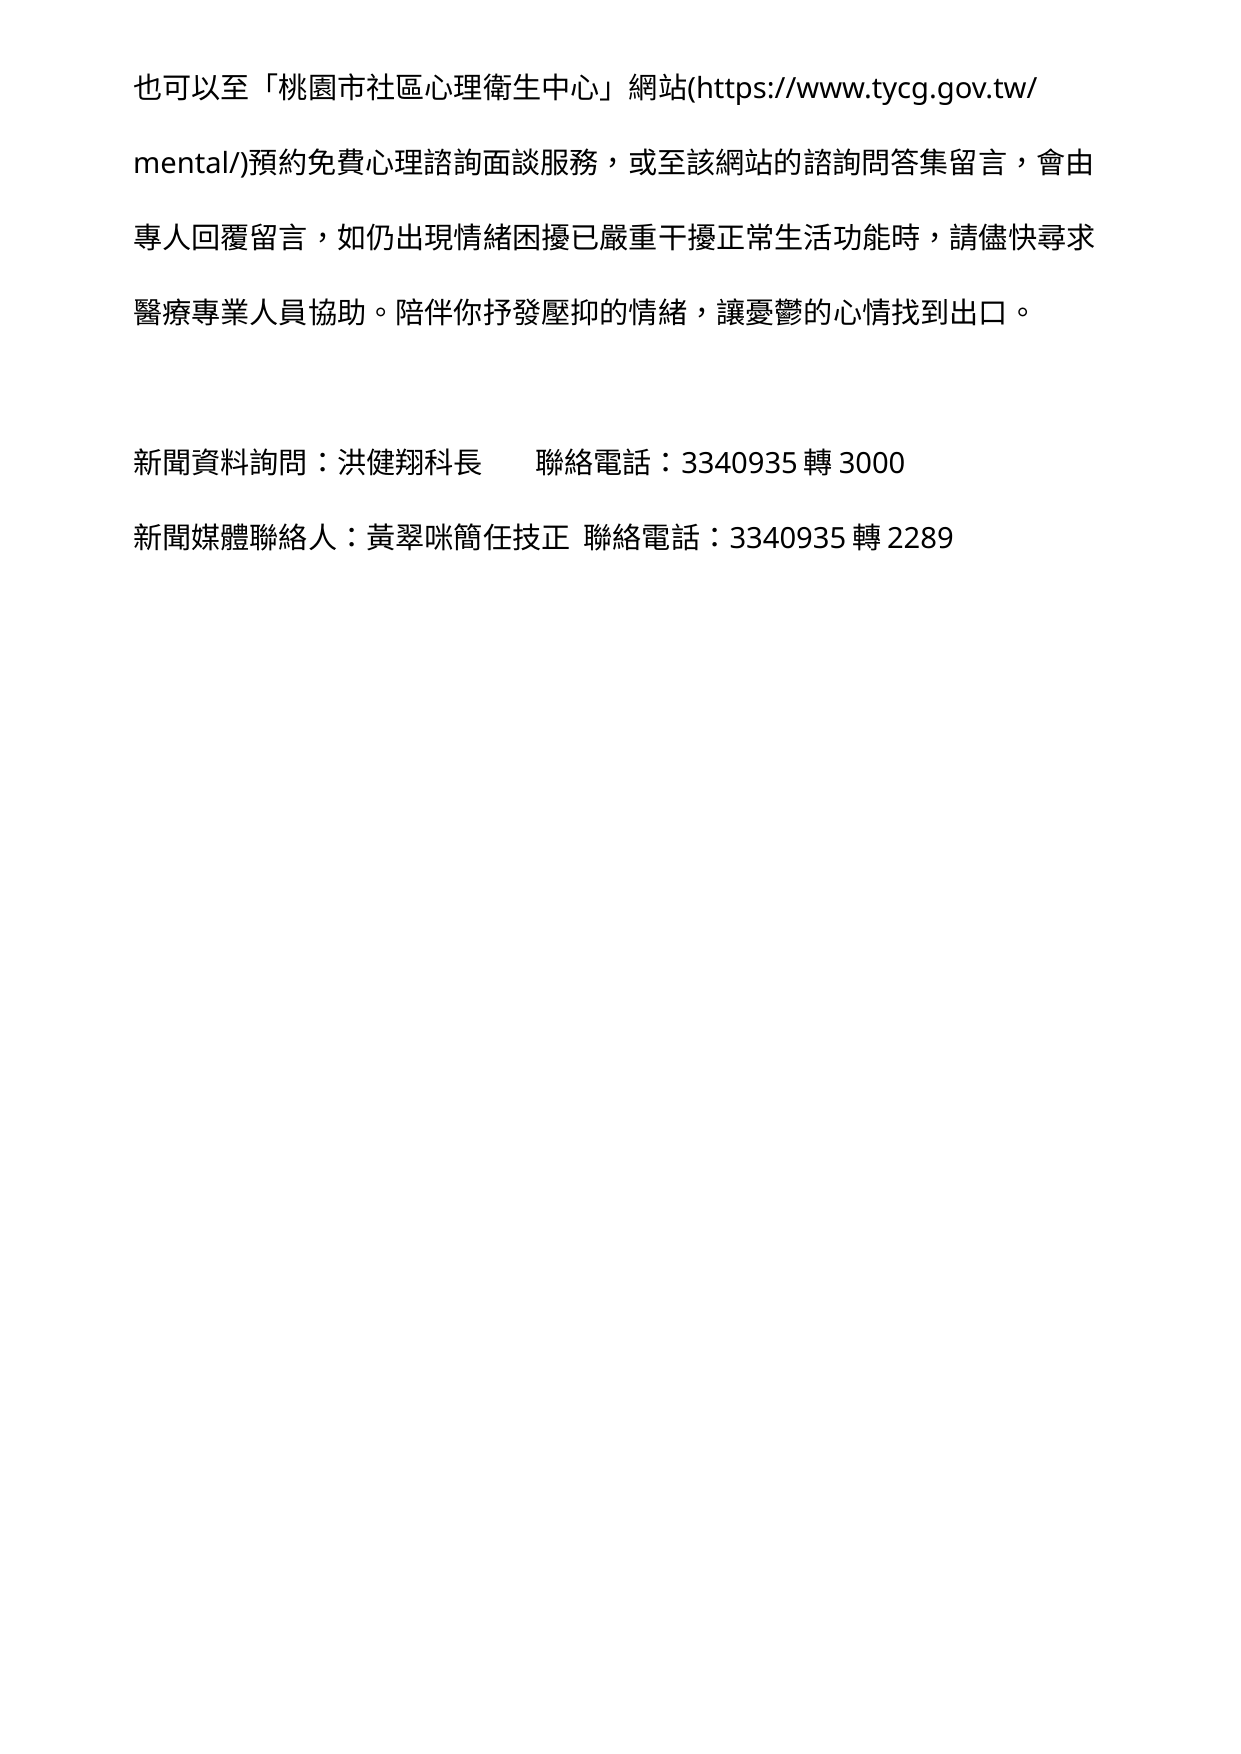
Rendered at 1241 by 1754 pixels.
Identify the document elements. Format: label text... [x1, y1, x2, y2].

text 新聞資料詢問：洪健翔科長 聯絡電話：3340935轉3000 [133, 423, 1107, 498]
text 新聞媒體聯絡人：黃翠咪簡任技正 聯絡電話：3340935轉2289 [133, 498, 1107, 573]
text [133, 48, 1107, 348]
